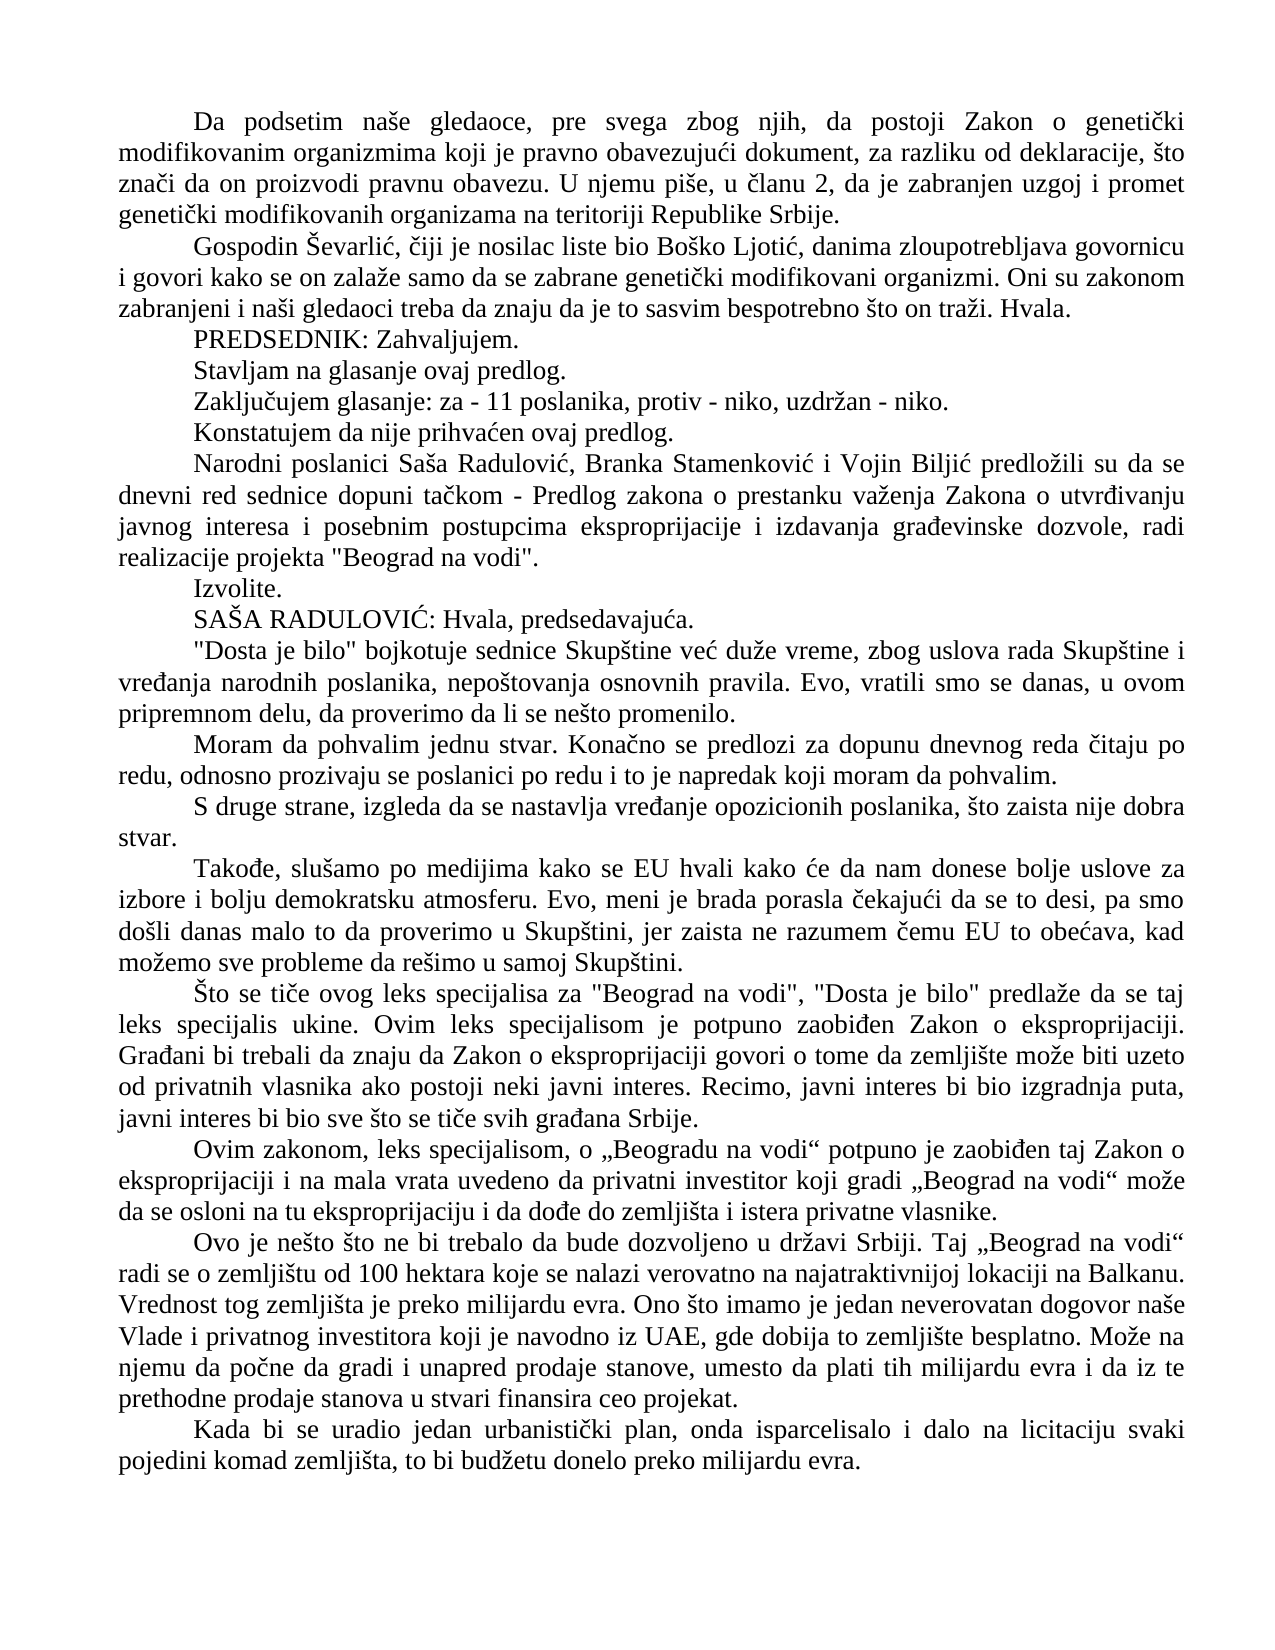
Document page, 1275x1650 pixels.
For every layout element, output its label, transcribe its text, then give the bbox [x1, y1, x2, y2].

text Što se tiče ovog leks specijalisa za "Beograd na vodi", "Dosta je bilo" predlaže da se taj leks specijalis ukine. Ovim leks specijalisom je potpuno zaobiđen Zakon o eksproprijaciji. Građani bi trebali da znaju da Zakon o eksproprijaciji govori o tome da zemljište može biti uzeto od privatnih vlasnika ako postoji neki javni interes. Recimo, javni interes bi bio izgradnja puta, javni interes bi bio sve što se tiče svih građana Srbije. [118, 977, 1186, 1133]
text Konstatujem da nije prihvaćen ovaj predlog. [118, 416, 1186, 448]
text "Dosta je bilo" bojkotuje sednice Skupštine već duže vreme, zbog uslova rada Skupštine i vređanja narodnih poslanika, nepoštovanja osnovnih pravila. Evo, vratili smo se danas, u ovom pripremnom delu, da proverimo da li se nešto promenilo. [118, 634, 1186, 728]
text Izvolite. [118, 572, 1186, 603]
text Zaključujem glasanje: za - 11 poslanika, protiv - niko, uzdržan - niko. [118, 385, 1186, 416]
text Ovim zakonom, leks specijalisom, o „Beogradu na vodi“ potpuno je zaobiđen taj Zakon o eksproprijaciji i na mala vrata uvedeno da privatni investitor koji gradi „Beograd na vodi“ može da se osloni na tu eksproprijaciju i da dođe do zemljišta i istera privatne vlasnike. [118, 1133, 1186, 1226]
text Kada bi se uradio jedan urbanistički plan, onda isparcelisalo i dalo na licitaciju svaki pojedini komad zemljišta, to bi budžetu donelo preko milijardu evra. [118, 1413, 1186, 1475]
text Takođe, slušamo po medijima kako se EU hvali kako će da nam donese bolje uslove za izbore i bolju demokratsku atmosferu. Evo, meni je brada porasla čekajući da se to desi, pa smo došli danas malo to da proverimo u Skupštini, jer zaista ne razumem čemu EU to obećava, kad možemo sve probleme da rešimo u samoj Skupštini. [118, 852, 1186, 977]
text Narodni poslanici Saša Radulović, Branka Stamenković i Vojin Biljić predložili su da se dnevni red sednice dopuni tačkom - Predlog zakona o prestanku važenja Zakona o utvrđivanju javnog interesa i posebnim postupcima eksproprijacije i izdavanja građevinske dozvole, radi realizacije projekta "Beograd na vodi". [118, 448, 1186, 572]
text PREDSEDNIK: Zahvaljujem. [118, 323, 1186, 354]
text Stavljam na glasanje ovaj predlog. [118, 354, 1186, 385]
text Moram da pohvalim jednu stvar. Konačno se predlozi za dopunu dnevnog reda čitaju po redu, odnosno prozivaju se poslanici po redu i to je napredak koji moram da pohvalim. [118, 728, 1186, 790]
text Da podsetim naše gledaoce, pre svega zbog njih, da postoji Zakon o genetički modifikovanim organizmima koji je pravno obavezujući dokument, za razliku od deklaracije, što znači da on proizvodi pravnu obavezu. U njemu piše, u članu 2, da je zabranjen uzgoj i promet genetički modifikovanih organizama na teritoriji Republike Srbije. [118, 105, 1186, 229]
text SAŠA RADULOVIĆ: Hvala, predsedavajuća. [118, 603, 1186, 634]
text Ovo je nešto što ne bi trebalo da bude dozvoljeno u državi Srbiji. Taj „Beograd na vodi“ radi se o zemljištu od 100 hektara koje se nalazi verovatno na najatraktivnijoj lokaciji na Balkanu. Vrednost tog zemljišta je preko milijardu evra. Ono što imamo je jedan neverovatan dogovor naše Vlade i privatnog investitora koji je navodno iz UAE, gde dobija to zemljište besplatno. Može na njemu da počne da gradi i unapred prodaje stanove, umesto da plati tih milijardu evra i da iz te prethodne prodaje stanova u stvari finansira ceo projekat. [118, 1226, 1186, 1413]
text Gospodin Ševarlić, čiji je nosilac liste bio Boško Ljotić, danima zloupotrebljava govornicu i govori kako se on zalaže samo da se zabrane genetički modifikovani organizmi. Oni su zakonom zabranjeni i naši gledaoci treba da znaju da je to sasvim bespotrebno što on traži. Hvala. [118, 229, 1186, 323]
text S druge strane, izgleda da se nastavlja vređanje opozicionih poslanika, što zaista nije dobra stvar. [118, 790, 1186, 852]
